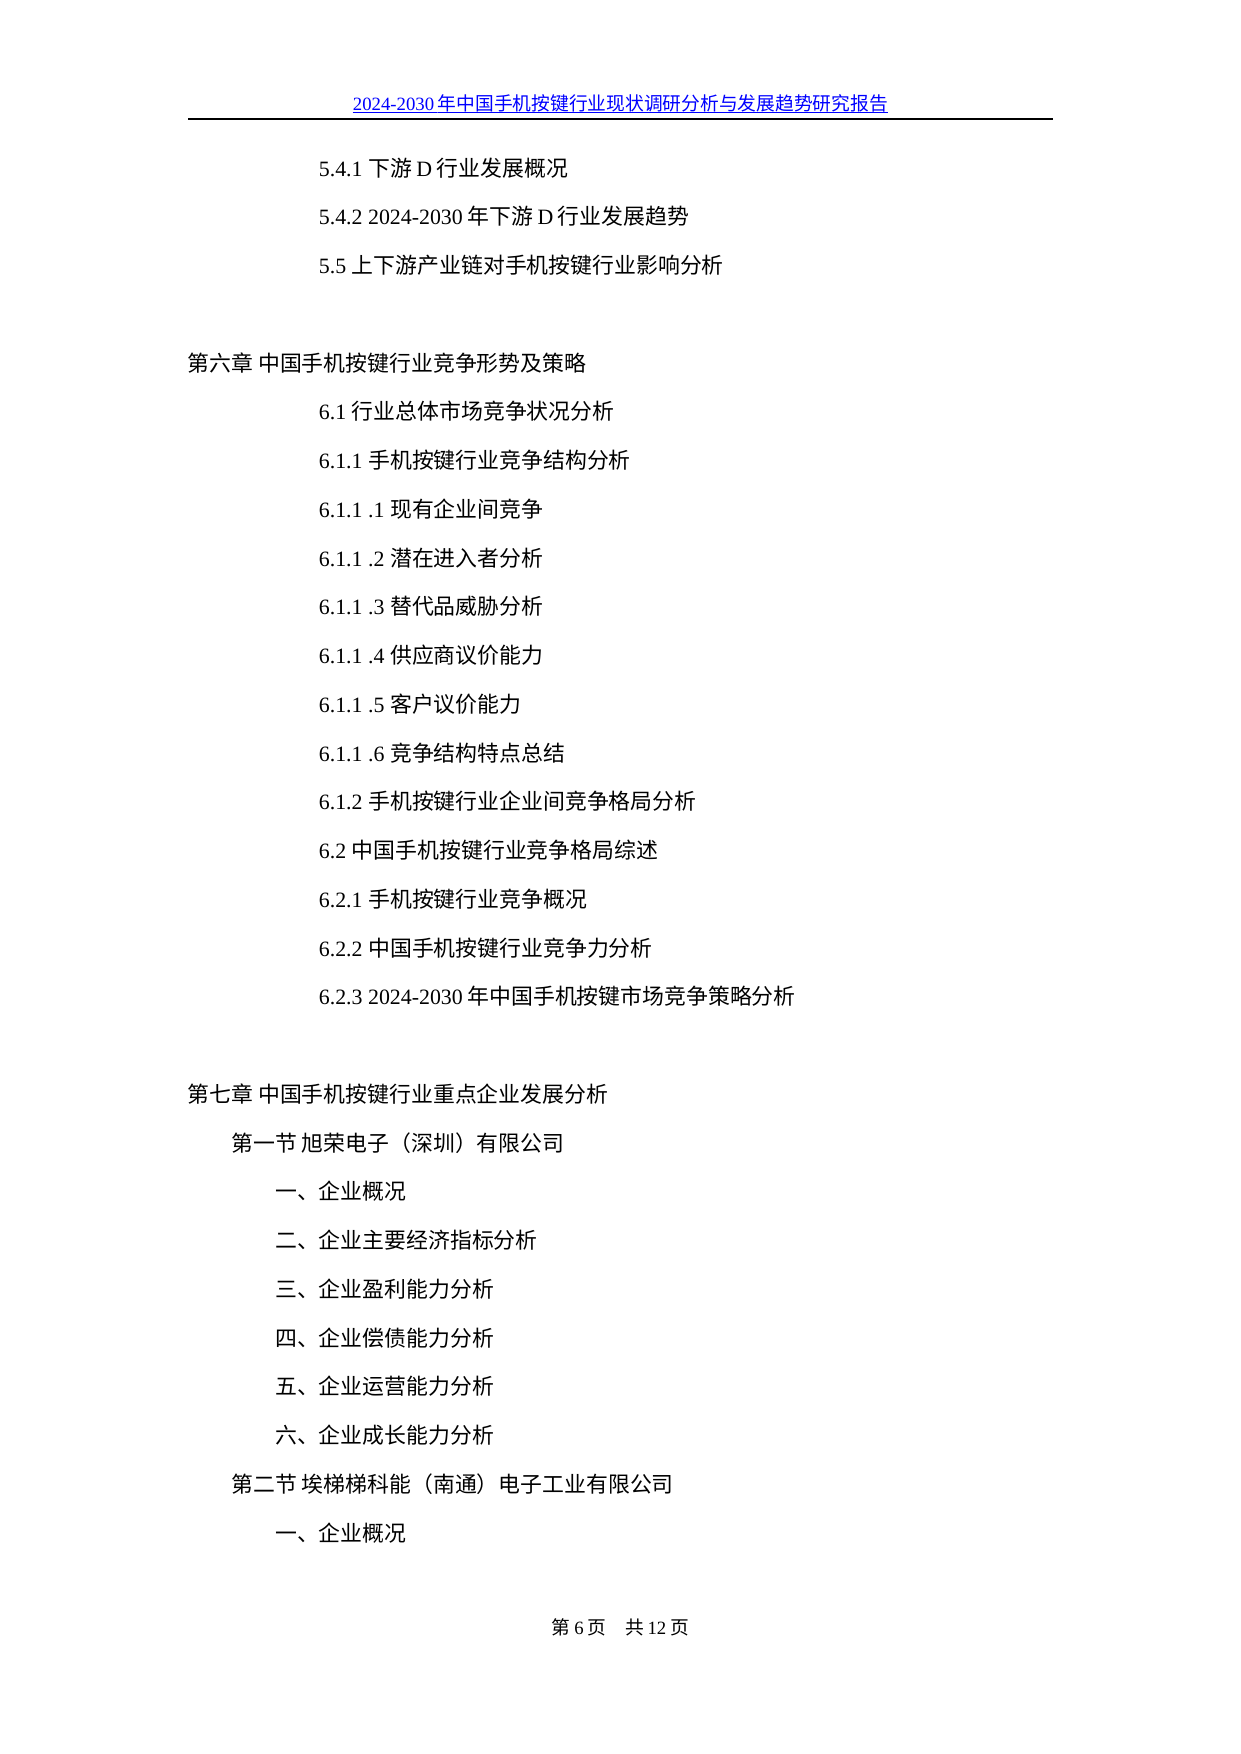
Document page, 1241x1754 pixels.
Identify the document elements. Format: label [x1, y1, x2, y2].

text [187, 150, 1053, 1548]
